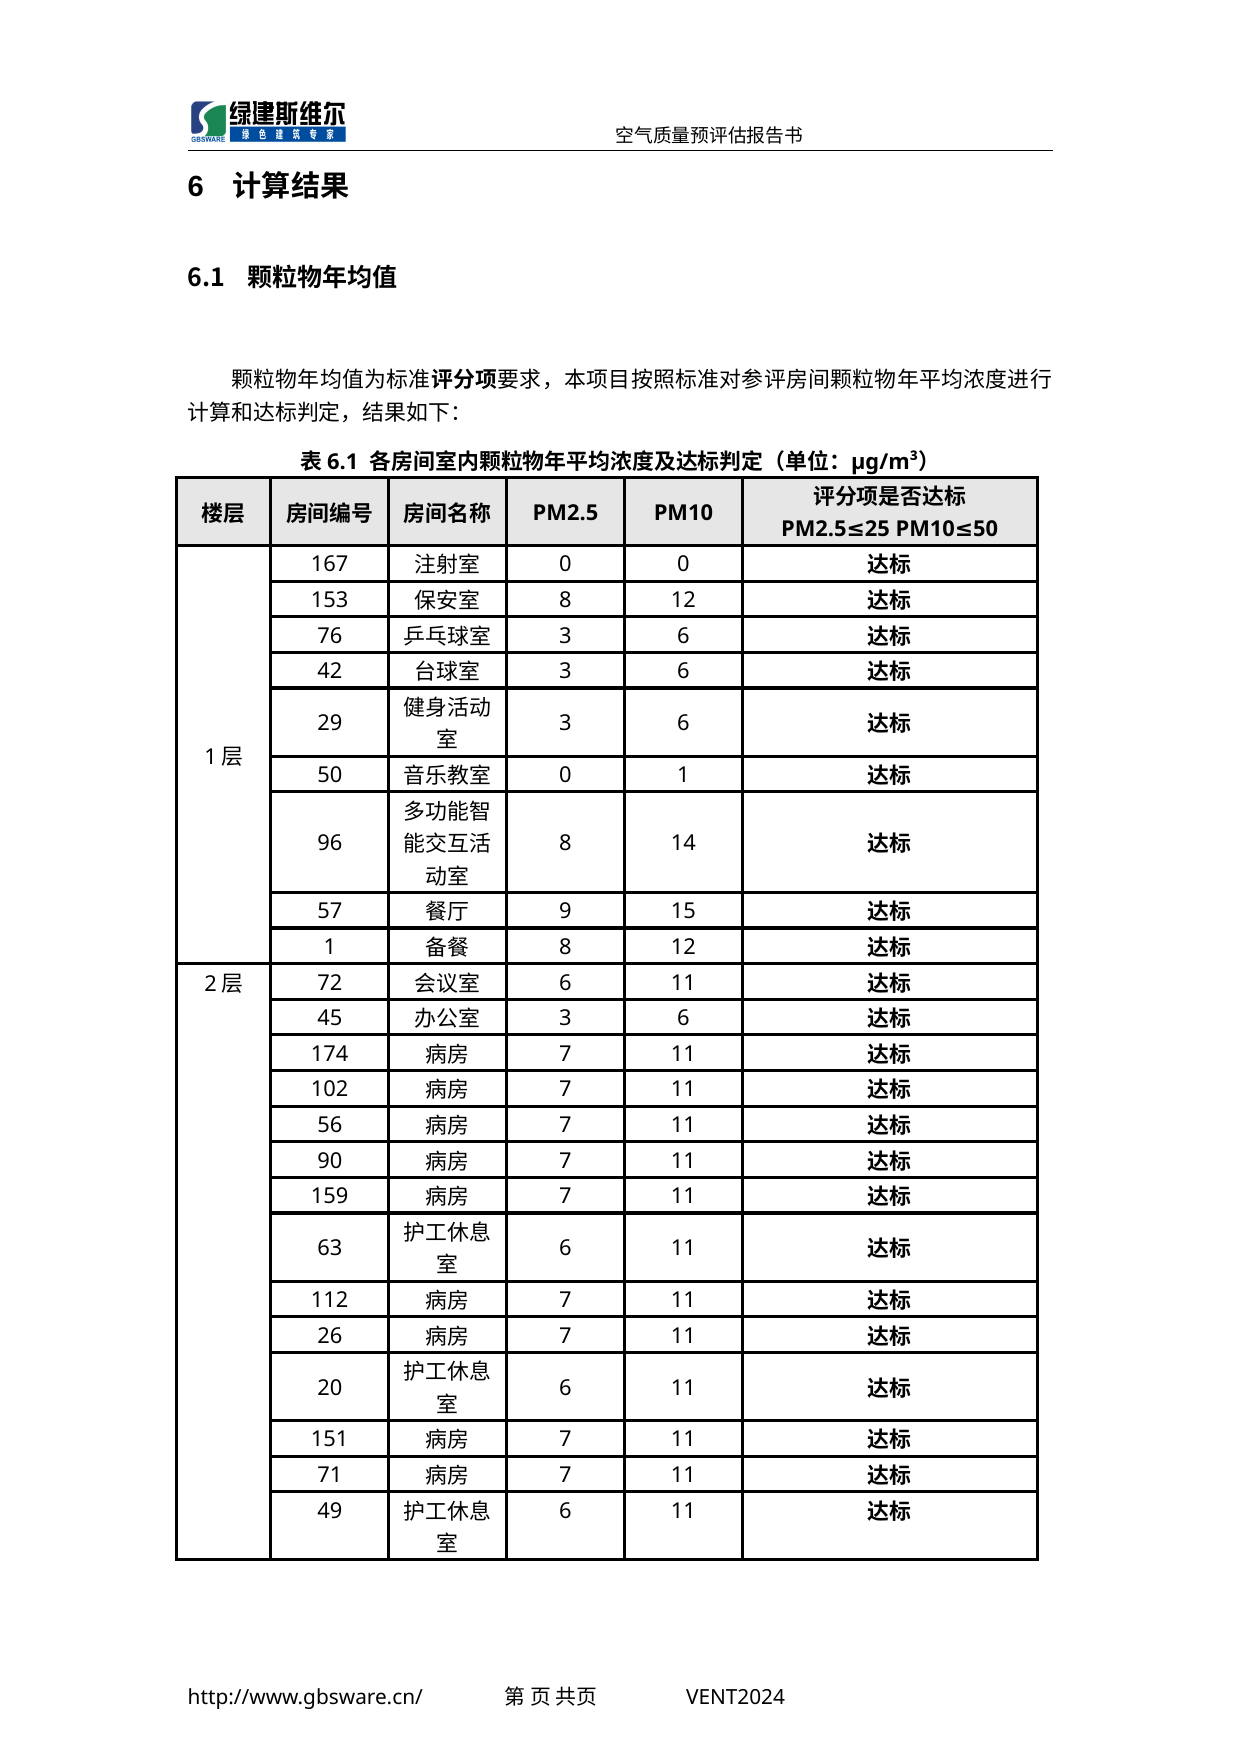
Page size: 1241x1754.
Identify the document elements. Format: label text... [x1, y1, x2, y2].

table_cell 50 [272, 758, 387, 790]
subtitle 颗粒物年均值 [187, 243, 1053, 308]
table_cell 注射室 [390, 547, 505, 579]
table_cell 7 [508, 1422, 623, 1454]
table_cell 7 [508, 1179, 623, 1211]
table_cell 11 [626, 1458, 741, 1490]
table_cell 57 [272, 894, 387, 926]
table_cell 病房 [390, 1143, 505, 1176]
picture [187, 101, 347, 143]
table_cell 达标 [744, 930, 1036, 962]
table_cell 达标 [744, 1001, 1036, 1033]
table_cell 7 [508, 1283, 623, 1315]
table_cell 2层 [178, 965, 269, 1558]
table_cell 达标 [744, 793, 1036, 891]
table_cell 45 [272, 1001, 387, 1033]
table_cell 台球室 [390, 654, 505, 686]
table_cell 健身活动室 [390, 690, 505, 754]
table_cell 达标 [744, 1179, 1036, 1211]
table_cell 6 [626, 654, 741, 686]
table_cell 72 [272, 965, 387, 998]
table_cell 病房 [390, 1422, 505, 1454]
table_cell 8 [508, 793, 623, 891]
table_cell 护工休息室 [390, 1215, 505, 1279]
table_header PM10 [626, 479, 741, 544]
table_cell 3 [508, 618, 623, 651]
table_cell 11 [626, 1108, 741, 1140]
table_cell 11 [626, 1493, 741, 1558]
table_cell 达标 [744, 894, 1036, 926]
table_header PM2.5 [508, 479, 623, 544]
table_cell 达标 [744, 758, 1036, 790]
table_cell 11 [626, 1072, 741, 1104]
table_cell 151 [272, 1422, 387, 1454]
table_cell 11 [626, 1318, 741, 1351]
table_cell 护工休息室 [390, 1493, 505, 1558]
table_cell 56 [272, 1108, 387, 1140]
table_cell 6 [508, 965, 623, 998]
table_cell 达标 [744, 1215, 1036, 1279]
table_cell 63 [272, 1215, 387, 1279]
table_cell 病房 [390, 1108, 505, 1140]
table_cell 达标 [744, 1318, 1036, 1351]
table_cell 达标 [744, 1143, 1036, 1176]
table_cell 6 [508, 1354, 623, 1419]
table_cell 174 [272, 1036, 387, 1069]
table_cell 76 [272, 618, 387, 651]
table_cell 达标 [744, 1458, 1036, 1490]
table_cell 11 [626, 1215, 741, 1279]
table_cell 病房 [390, 1072, 505, 1104]
table_cell 备餐 [390, 930, 505, 962]
table_cell 保安室 [390, 583, 505, 615]
table_cell 49 [272, 1493, 387, 1558]
table_cell 7 [508, 1108, 623, 1140]
table_cell 7 [508, 1036, 623, 1069]
table_cell 26 [272, 1318, 387, 1351]
table_cell 14 [626, 793, 741, 891]
table_cell 167 [272, 547, 387, 579]
table_cell 153 [272, 583, 387, 615]
table_cell 餐厅 [390, 894, 505, 926]
table_cell 20 [272, 1354, 387, 1419]
table_cell 6 [626, 690, 741, 754]
table_cell 11 [626, 1143, 741, 1176]
table_cell 0 [508, 547, 623, 579]
table_cell 达标 [744, 1354, 1036, 1419]
table_cell 6 [626, 618, 741, 651]
table_cell 达标 [744, 583, 1036, 615]
table_cell 96 [272, 793, 387, 891]
table_cell 11 [626, 1283, 741, 1315]
table_cell 7 [508, 1072, 623, 1104]
table_cell 病房 [390, 1283, 505, 1315]
table_cell 乒乓球室 [390, 618, 505, 651]
table_cell 9 [508, 894, 623, 926]
table_cell 办公室 [390, 1001, 505, 1033]
table_cell 90 [272, 1143, 387, 1176]
table_cell 达标 [744, 1493, 1036, 1558]
text 表6.1 各房间室内颗粒物年平均浓度及达标判定（单位：μg/m³） [187, 443, 1053, 476]
table_header 楼层 [178, 479, 269, 544]
table_cell 1 [626, 758, 741, 790]
table_cell 8 [508, 583, 623, 615]
table_cell 达标 [744, 1072, 1036, 1104]
table_cell 102 [272, 1072, 387, 1104]
table_cell 多功能智能交互活动室 [390, 793, 505, 891]
table_cell 7 [508, 1143, 623, 1176]
table_cell 11 [626, 1179, 741, 1211]
table_cell 3 [508, 690, 623, 754]
table_cell 12 [626, 930, 741, 962]
table_cell 11 [626, 1422, 741, 1454]
table_cell 1 [272, 930, 387, 962]
table_cell 7 [508, 1318, 623, 1351]
table_cell 15 [626, 894, 741, 926]
table_cell 71 [272, 1458, 387, 1490]
table_cell 112 [272, 1283, 387, 1315]
table_header 评分项是否达标 PM2.5≤25 PM10≤50 [744, 479, 1036, 544]
table_cell 42 [272, 654, 387, 686]
table_header 房间编号 [272, 479, 387, 544]
text 颗粒物年均值为标准评分项要求，本项目按照标准对参评房间颗粒物年平均浓度进行计算和达标判定，结果如下： [187, 362, 1053, 427]
table_cell 0 [508, 758, 623, 790]
table_cell 音乐教室 [390, 758, 505, 790]
table_cell 6 [508, 1215, 623, 1279]
table_cell 3 [508, 1001, 623, 1033]
table_cell 达标 [744, 1036, 1036, 1069]
table_cell 达标 [744, 547, 1036, 579]
table_cell 达标 [744, 690, 1036, 754]
table_cell 6 [626, 1001, 741, 1033]
table_cell 159 [272, 1179, 387, 1211]
table_cell 7 [508, 1458, 623, 1490]
table_cell 达标 [744, 1422, 1036, 1454]
table_cell 6 [508, 1493, 623, 1558]
table_cell 达标 [744, 1283, 1036, 1315]
table_cell 达标 [744, 654, 1036, 686]
table_cell 11 [626, 1036, 741, 1069]
table_cell 达标 [744, 965, 1036, 998]
table_cell 11 [626, 965, 741, 998]
table_cell 病房 [390, 1179, 505, 1211]
table_cell 会议室 [390, 965, 505, 998]
subtitle 计算结果 [187, 151, 1053, 216]
table_cell 1层 [178, 547, 269, 962]
table_cell 护工休息室 [390, 1354, 505, 1419]
table_cell 病房 [390, 1036, 505, 1069]
table_cell 8 [508, 930, 623, 962]
table_cell 0 [626, 547, 741, 579]
table_cell 29 [272, 690, 387, 754]
table_cell 达标 [744, 1108, 1036, 1140]
table_cell 11 [626, 1354, 741, 1419]
table_cell 病房 [390, 1318, 505, 1351]
table_cell 病房 [390, 1458, 505, 1490]
table_cell 达标 [744, 618, 1036, 651]
table_header 房间名称 [390, 479, 505, 544]
table_cell 3 [508, 654, 623, 686]
table_cell 12 [626, 583, 741, 615]
